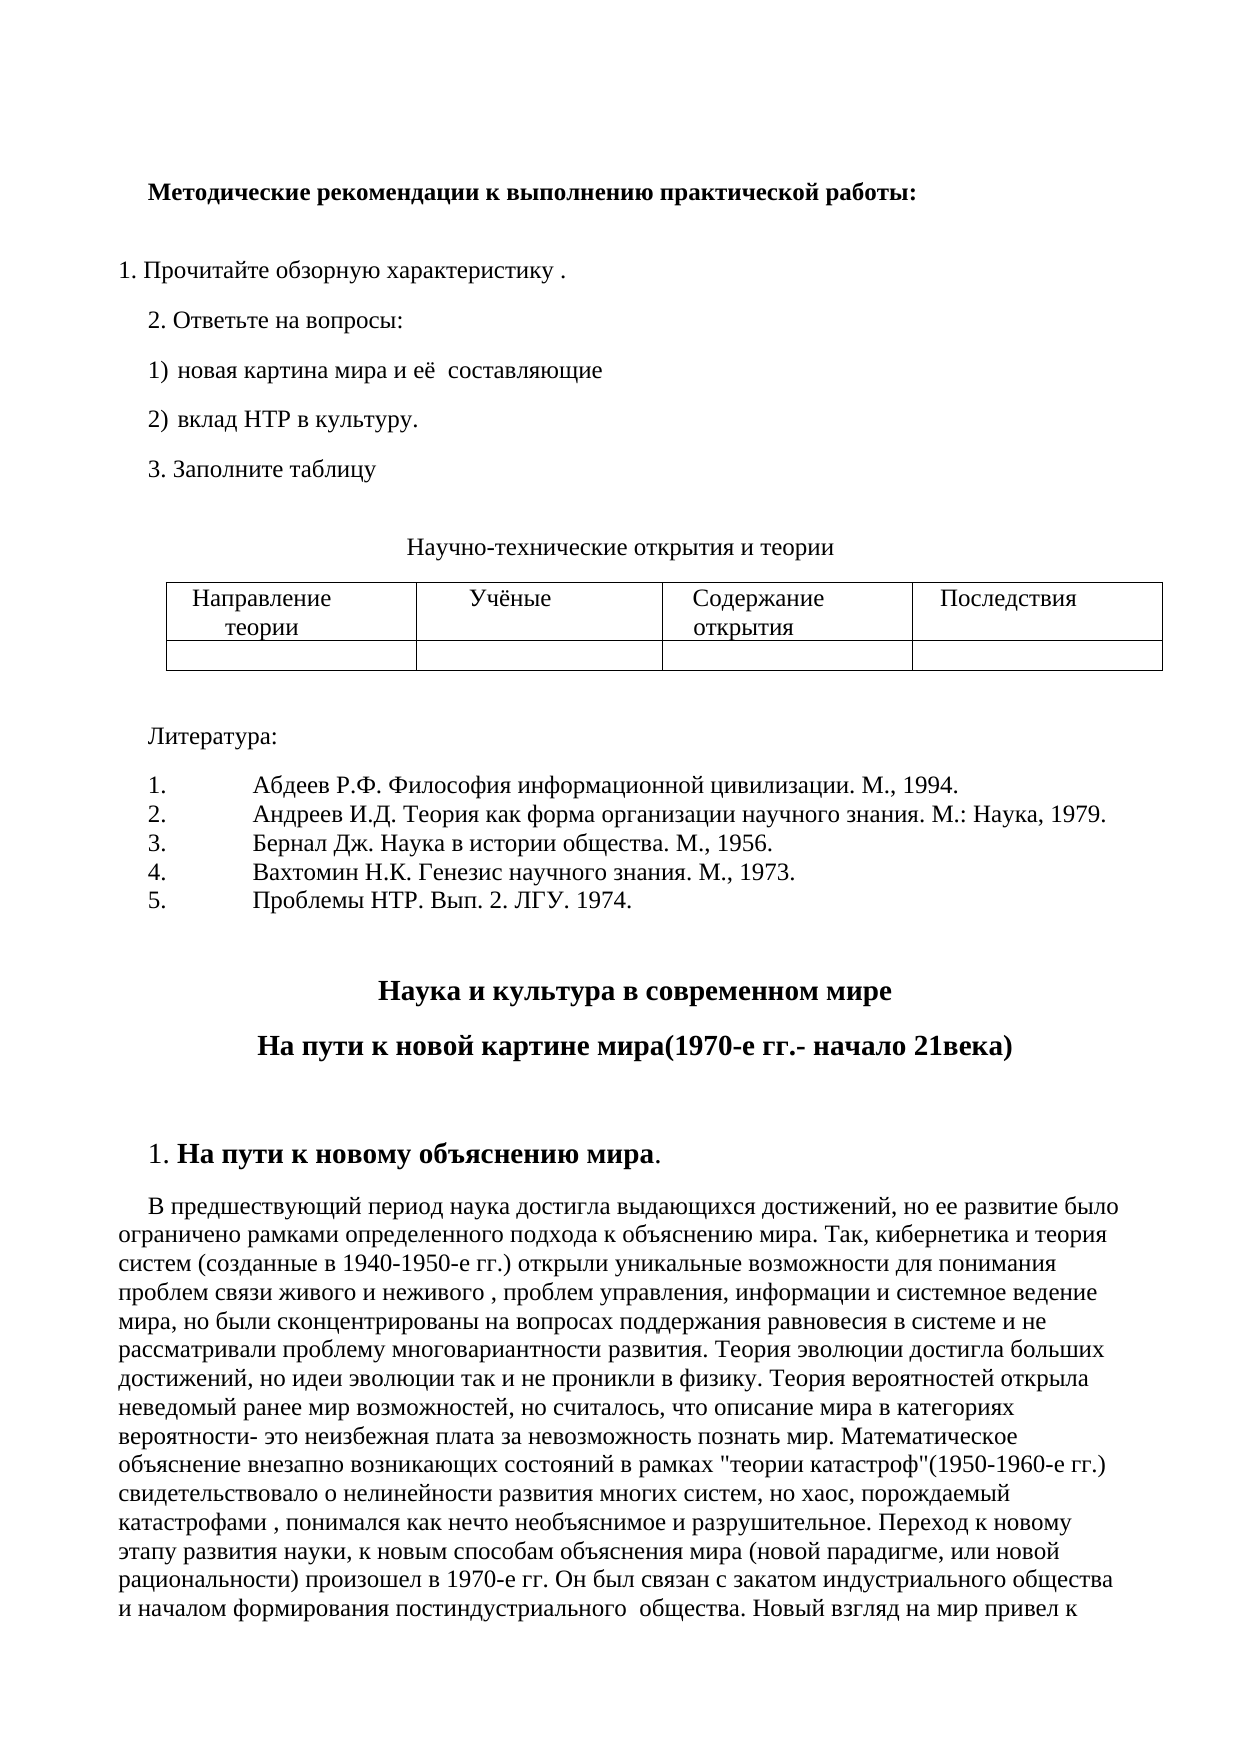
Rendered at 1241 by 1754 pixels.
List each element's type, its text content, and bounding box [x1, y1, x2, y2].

table_header Направление теории [167, 583, 416, 640]
table_header Содержание открытия [663, 583, 912, 640]
text 1. На пути к новому объяснению мира. [118, 1136, 1122, 1170]
text 3. Заполните таблицу [118, 454, 1122, 483]
list Андреев И.Д. Теория как форма организации научного знания. М.: Наука, 1979. [118, 799, 1122, 828]
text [118, 1191, 1122, 1622]
text Научно-технические открытия и теории [118, 503, 1122, 561]
table_header Учёные [417, 583, 662, 640]
table_cell [663, 641, 912, 670]
text Методические рекомендации к выполнению практической работы: [118, 177, 1122, 206]
list Вахтомин Н.К. Генезис научного знания. М., 1973. [118, 857, 1122, 885]
list Абдеев Р.Ф. Философия информационной цивилизации. М., 1994. [118, 770, 1122, 799]
text На пути к новой картине мира(1970-е гг.- начало 21века) [118, 1028, 1122, 1061]
table_cell [417, 641, 662, 670]
text 2. Ответьте на вопросы: [118, 305, 1122, 334]
text Литература: [118, 721, 1122, 749]
table_header Последствия [913, 583, 1162, 640]
list вклад НТР в культуру. [118, 404, 1122, 433]
table_cell [167, 641, 416, 670]
list Бернал Дж. Наука в истории общества. М., 1956. [118, 828, 1122, 857]
list новая картина мира и её составляющие [118, 355, 1122, 383]
text Наука и культура в современном мире [118, 973, 1122, 1007]
table_cell [913, 641, 1162, 670]
list Проблемы НТР. Вып. 2. ЛГУ. 1974. [118, 885, 1122, 914]
text 1. Прочитайте обзорную характеристику . [118, 227, 1122, 284]
